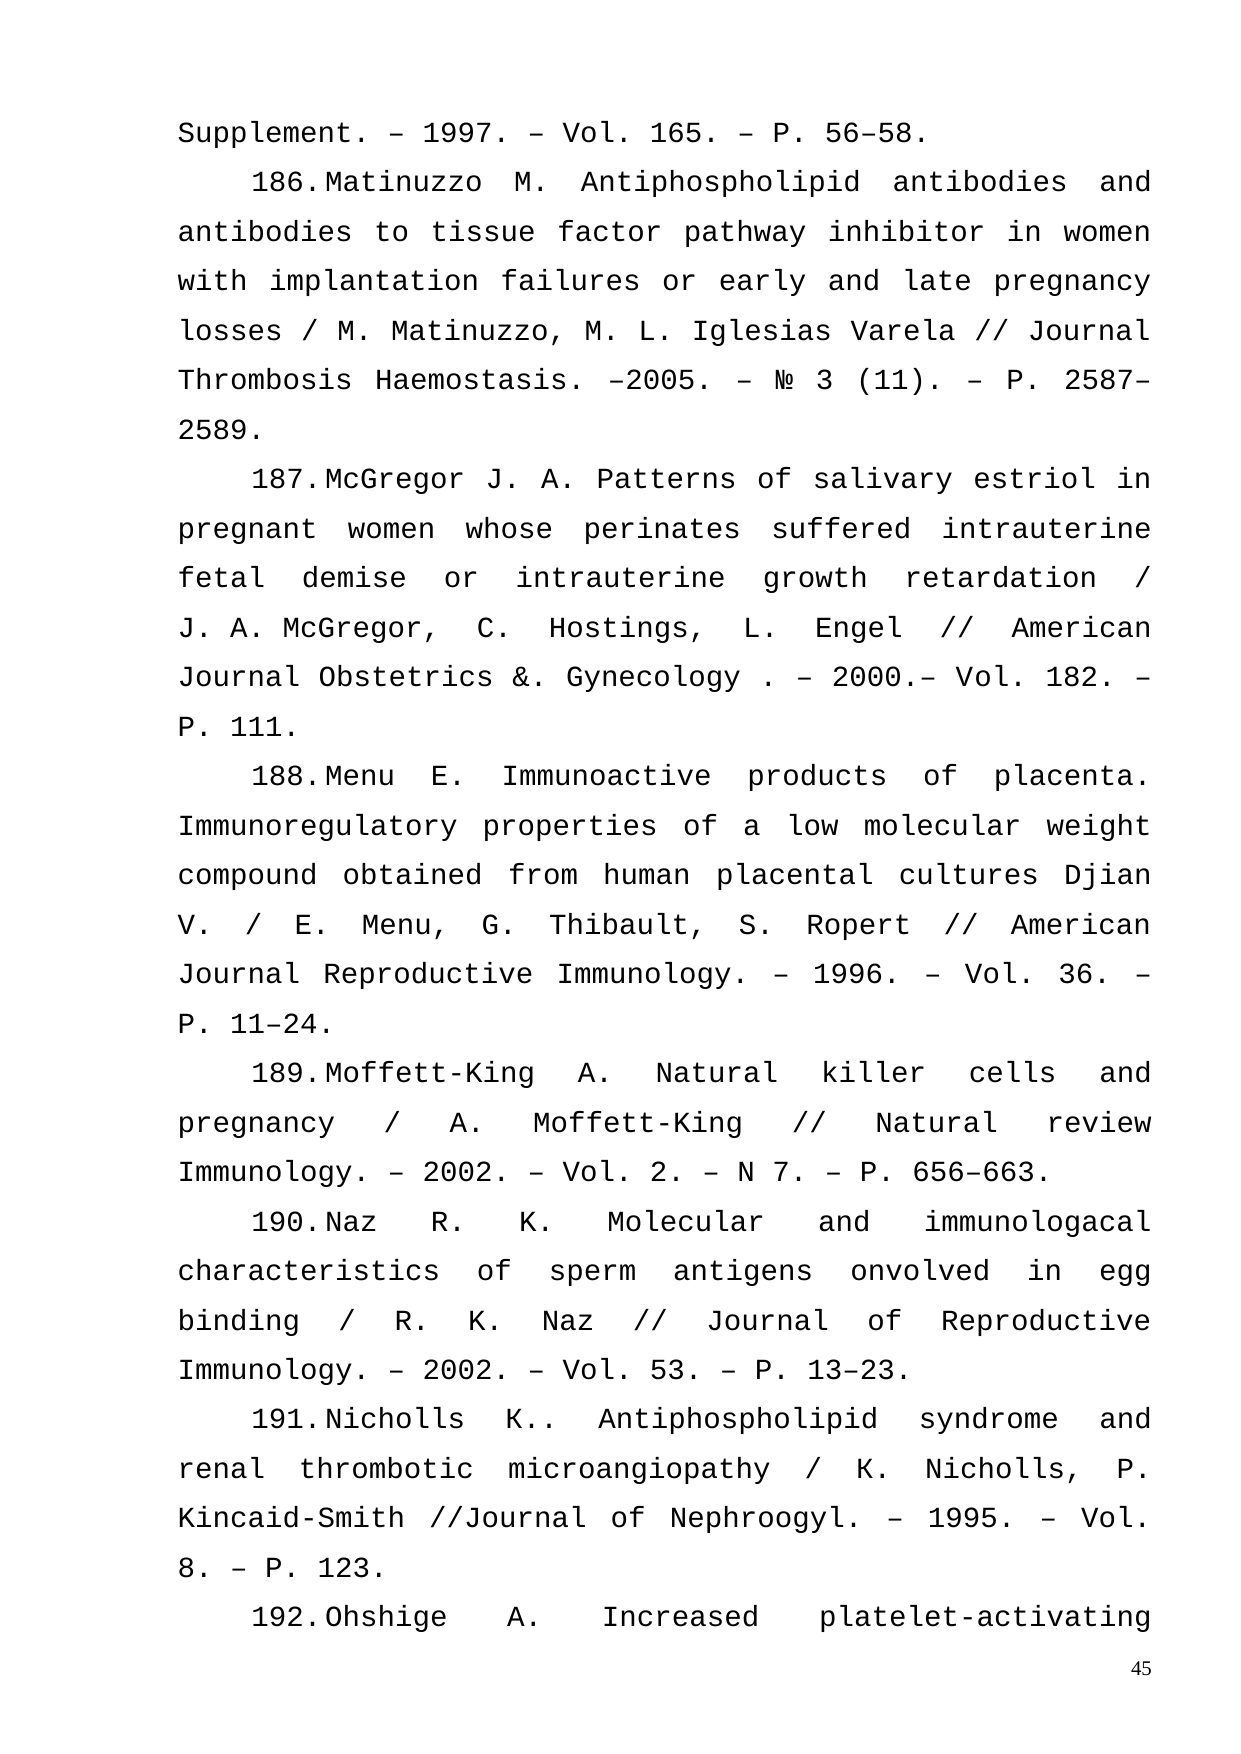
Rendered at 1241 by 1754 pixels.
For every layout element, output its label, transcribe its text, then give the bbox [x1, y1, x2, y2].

list McGregor J. A. Patterns of salivary estriol in pregnant women whose perinates suffered intrauterine fetal demise or intrauterine growth retardation / J. A. McGregor, C. Hostings, L. Engel // American Journal Obstetrics &. Gynecology . – 2000.– Vol. 182. – P. 111. [177, 464, 1152, 745]
list Menu E. Immunoactive products of placenta. Immunoregulatory properties of a low molecular weight compound obtained from human placental cultures Djian V. / E. Menu, G. Thibault, S. Ropert // American Journal Reproductive Immunology. – 1996. – Vol. 36. – P. 11–24. [177, 761, 1152, 1042]
list Nicholls К.. Antiphospholipid syndrome and renal thrombotic microangiopathy / К. Nicholls, P. Kincaid-Smith //Journal of Nephroogyl. – 1995. – Vol. 8. – P. 123. [177, 1404, 1152, 1586]
list Naz R. K. Molecular and immunologacal characteristics of sperm antigens onvolved in egg binding / R. K. Naz // Journal of Reproductive Immunology. – 2002. – Vol. 53. – P. 13–23. [177, 1207, 1152, 1388]
list Matinuzzo M. Antiphospholipid antibodies and antibodies to tissue factor pathway inhibitor in women with implantation failures or early and late pregnancy losses / M. Matinuzzo, M. L. Iglesias Varela // Journal Thrombosis Haemostasis. –2005. – № 3 (11). – P. 2587–2589. [177, 168, 1152, 448]
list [177, 1602, 1152, 1636]
list Moffett-King A. Natural killer cells and pregnancy / A. Moffett-King // Natural review Immunology. – 2002. – Vol. 2. – N 7. – P. 656–663. [177, 1058, 1152, 1190]
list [177, 118, 1152, 151]
